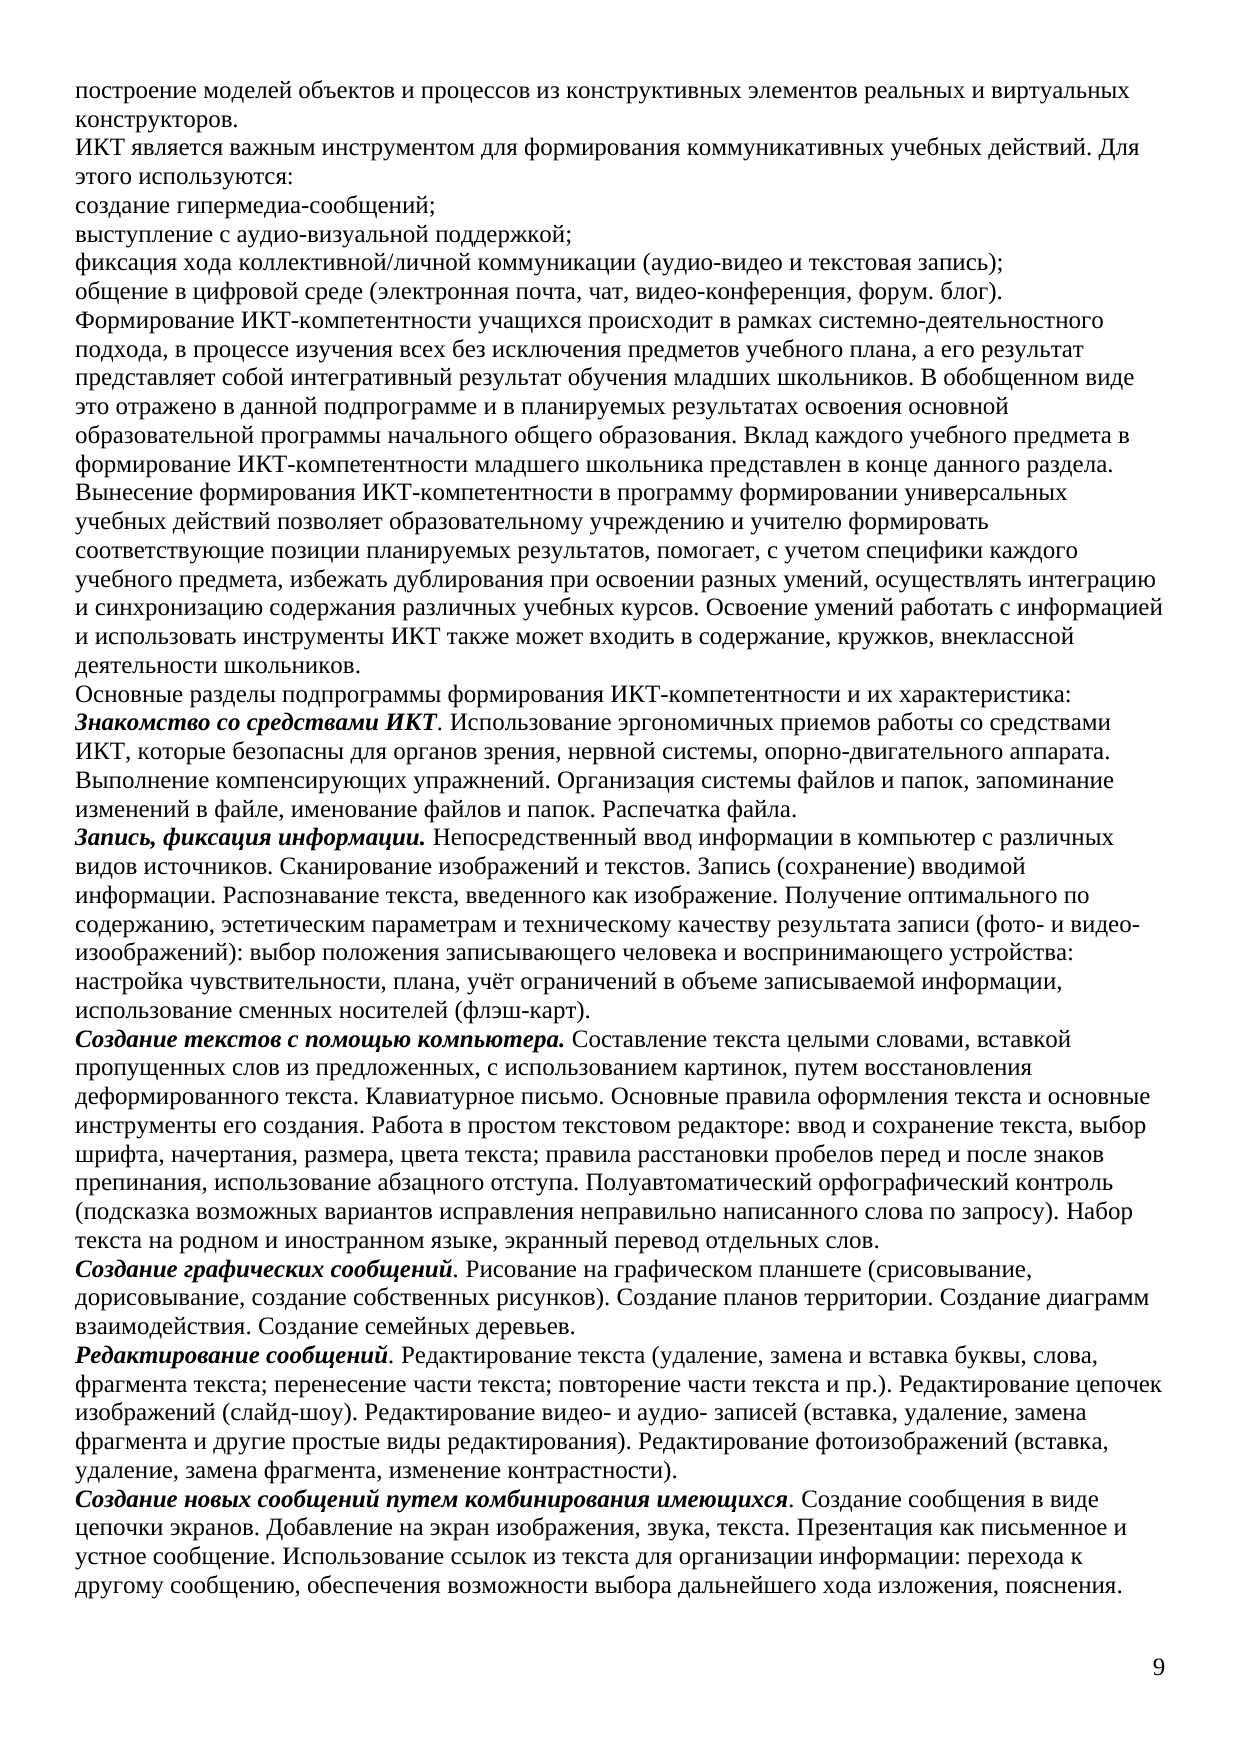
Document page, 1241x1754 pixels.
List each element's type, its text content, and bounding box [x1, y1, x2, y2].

text ИКТ является важным инструментом для формирования коммуникативных учебных действий. Для этого используются: [75, 132, 1165, 190]
text Основные разделы подпрограммы формирования ИКТ-компетентности и их характеристика: [75, 679, 1165, 707]
text Вынесение формирования ИКТ-компетентности в программу формировании универсальных учебных действий позволяет образовательному учреждению и учителю формировать соответствующие позиции планируемых результатов, помогает, с учетом специфики каждого учебного предмета, избежать дублирования при освоении разных умений, осуществлять интеграцию и синхронизацию содержания различных учебных курсов. Освоение умений работать с информацией и использовать инструменты ИКТ также может входить в содержание, кружков, внеклассной деятельности школьников. [75, 477, 1165, 679]
text выступление с аудио-визуальной поддержкой; [75, 219, 1165, 247]
text фиксация хода коллективной/личной коммуникации (аудио-видео и текстовая запись); [75, 247, 1165, 276]
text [75, 1484, 1165, 1599]
text Запись, фиксация информации. Непосредственный ввод информации в компьютер с различных видов источников. Сканирование изображений и текстов. Запись (сохранение) вводимой информации. Распознавание текста, введенного как изображение. Получение оптимального по содержанию, эстетическим параметрам и техническому качеству результата записи (фото- и видео- изоображений): выбор положения записывающего человека и воспринимающего устройства: настройка чувствительности, плана, учёт ограничений в объеме записываемой информации, использование сменных носителей (флэш-карт). [75, 822, 1165, 1024]
text Формирование ИКТ-компетентности учащихся происходит в рамках системно-деятельностного подхода, в процессе изучения всех без исключения предметов учебного плана, а его результат представляет собой интегративный результат обучения младших школьников. В обобщенном виде это отражено в данной подпрограмме и в планируемых результатах освоения основной образовательной программы начального общего образования. Вклад каждого учебного предмета в формирование ИКТ-компетентности младшего школьника представлен в конце данного раздела. [75, 305, 1165, 477]
text Знакомство со средствами ИКТ. Использование эргономичных приемов работы со средствами ИКТ, которые безопасны для органов зрения, нервной системы, опорно-двигательного аппарата. Выполнение компенсирующих упражнений. Организация системы файлов и папок, запоминание изменений в файле, именование файлов и папок. Распечатка файла. [75, 707, 1165, 822]
text Создание текстов с помощью компьютера. Составление текста целыми словами, вставкой пропущенных слов из предложенных, с использованием картинок, путем восстановления деформированного текста. Клавиатурное письмо. Основные правила оформления текста и основные инструменты его создания. Работа в простом текстовом редакторе: ввод и сохранение текста, выбор шрифта, начертания, размера, цвета текста; правила расстановки пробелов перед и после знаков препинания, использование абзацного отступа. Полуавтоматический орфографический контроль (подсказка возможных вариантов исправления неправильно написанного слова по запросу). Набор текста на родном и иностранном языке, экранный перевод отдельных слов. [75, 1024, 1165, 1254]
text создание гипермедиа-сообщений; [75, 190, 1165, 219]
text общение в цифровой среде (электронная почта, чат, видео-конференция, форум. блог). [75, 276, 1165, 305]
text Создание графических сообщений. Рисование на графическом планшете (срисовывание, дорисовывание, создание собственных рисунков). Создание планов территории. Создание диаграмм взаимодействия. Создание семейных деревьев. [75, 1254, 1165, 1340]
text построение моделей объектов и процессов из конструктивных элементов реальных и виртуальных конструкторов. [75, 75, 1165, 132]
text Редактирование сообщений. Редактирование текста (удаление, замена и вставка буквы, слова, фрагмента текста; перенесение части текста; повторение части текста и пр.). Редактирование цепочек изображений (слайд-шоу). Редактирование видео- и аудио- записей (вставка, удаление, замена фрагмента и другие простые виды редактирования). Редактирование фотоизображений (вставка, удаление, замена фрагмента, изменение контрастности). [75, 1340, 1165, 1484]
